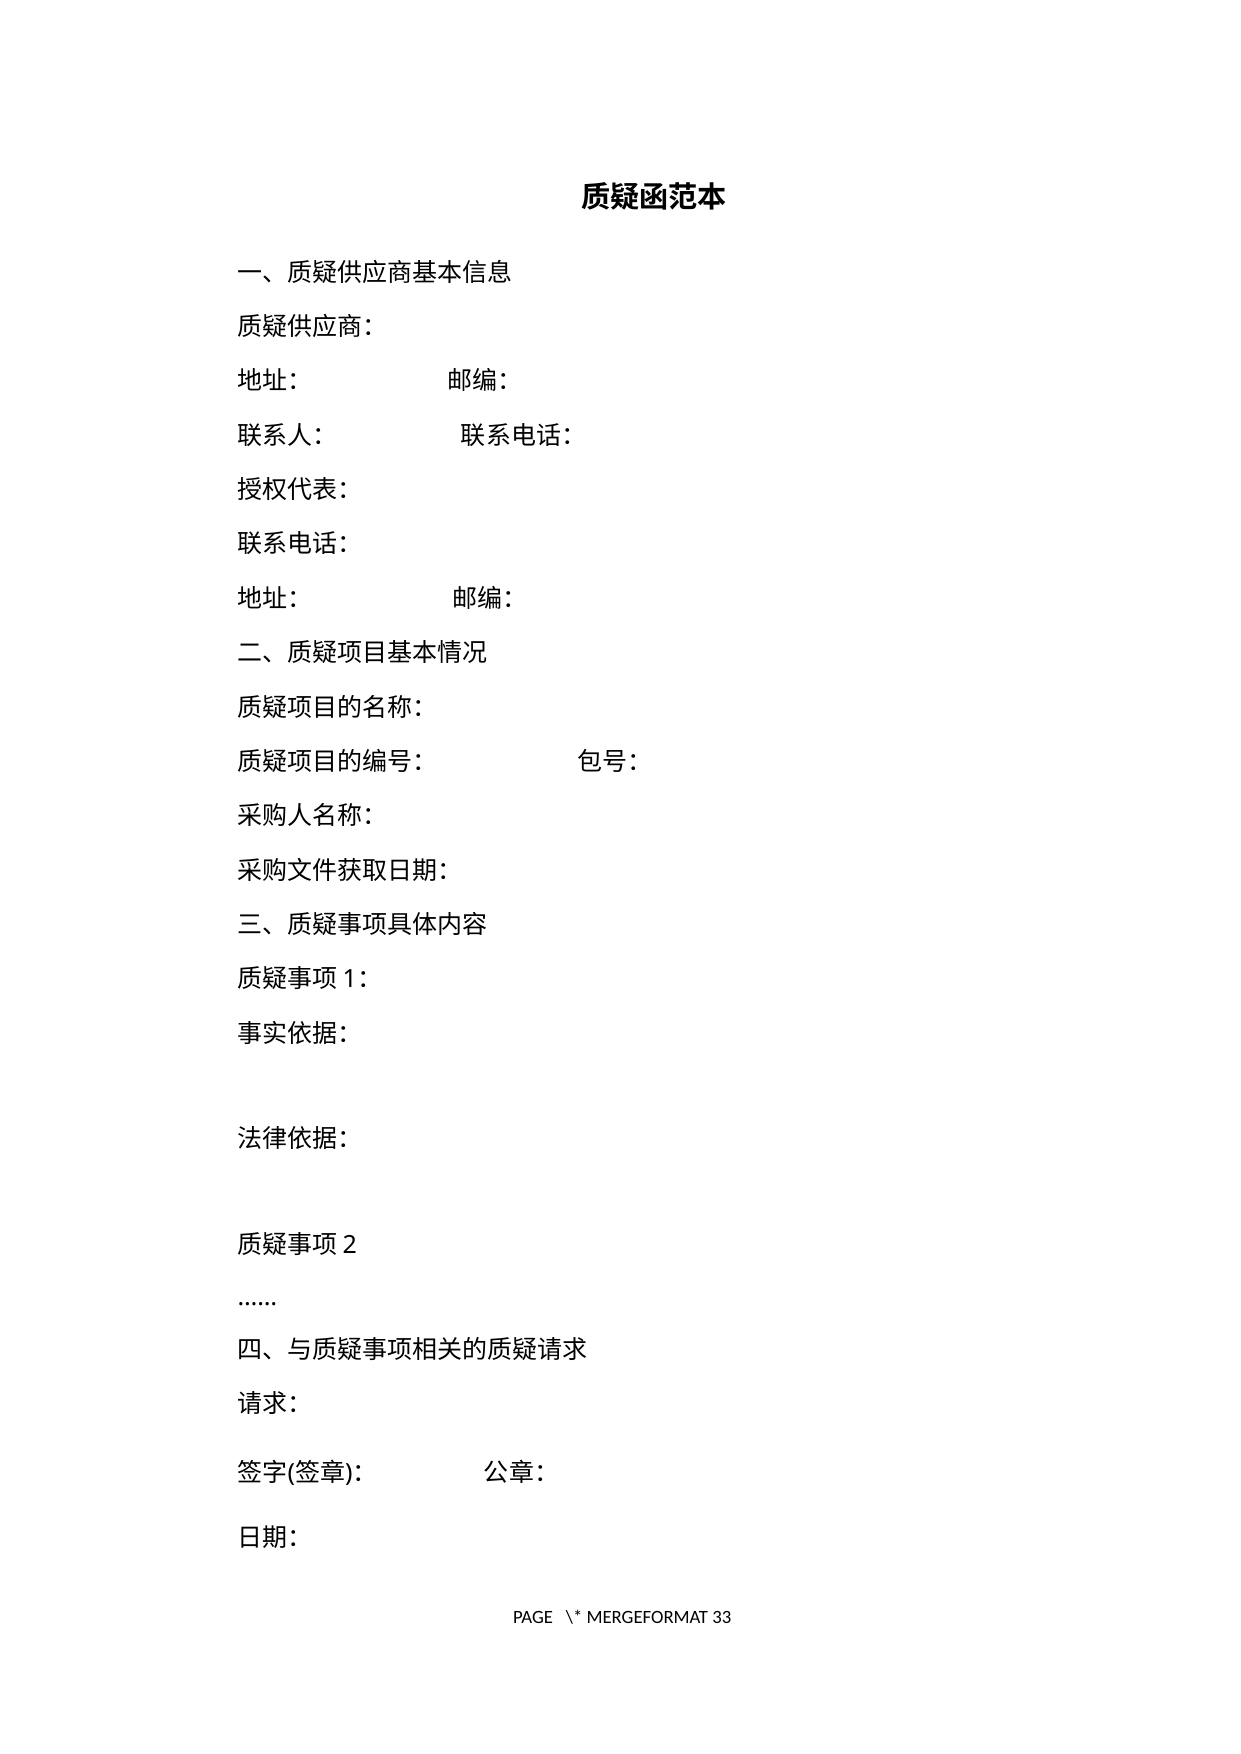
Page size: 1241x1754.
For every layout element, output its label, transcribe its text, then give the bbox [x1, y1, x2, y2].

text 日期： [187, 1503, 1053, 1568]
text 法律依据： [187, 1119, 1053, 1155]
text 质疑供应商： [187, 306, 1053, 343]
text 签字(签章)： 公章： [187, 1438, 1053, 1503]
text 质疑项目的编号： 包号： [187, 741, 1053, 778]
text 二、质疑项目基本情况 [187, 633, 1053, 669]
text 采购文件获取日期： [187, 850, 1053, 886]
text 请求： [187, 1384, 1053, 1420]
text 地址： 邮编： [187, 578, 1053, 614]
text 质疑事项1： [187, 959, 1053, 995]
text 质疑项目的名称： [187, 687, 1053, 723]
text 质疑函范本 [187, 162, 1053, 227]
text 授权代表： [187, 469, 1053, 506]
text 四、与质疑事项相关的质疑请求 [187, 1329, 1053, 1366]
text 采购人名称： [187, 796, 1053, 832]
text 联系人： 联系电话： [187, 415, 1053, 451]
text 地址： 邮编： [187, 361, 1053, 397]
text 三、质疑事项具体内容 [187, 904, 1053, 941]
text 质疑事项2 [187, 1224, 1053, 1260]
text …… [187, 1278, 1053, 1312]
text 联系电话： [187, 524, 1053, 560]
text 一、质疑供应商基本信息 [187, 252, 1053, 288]
text 事实依据： [187, 1013, 1053, 1049]
